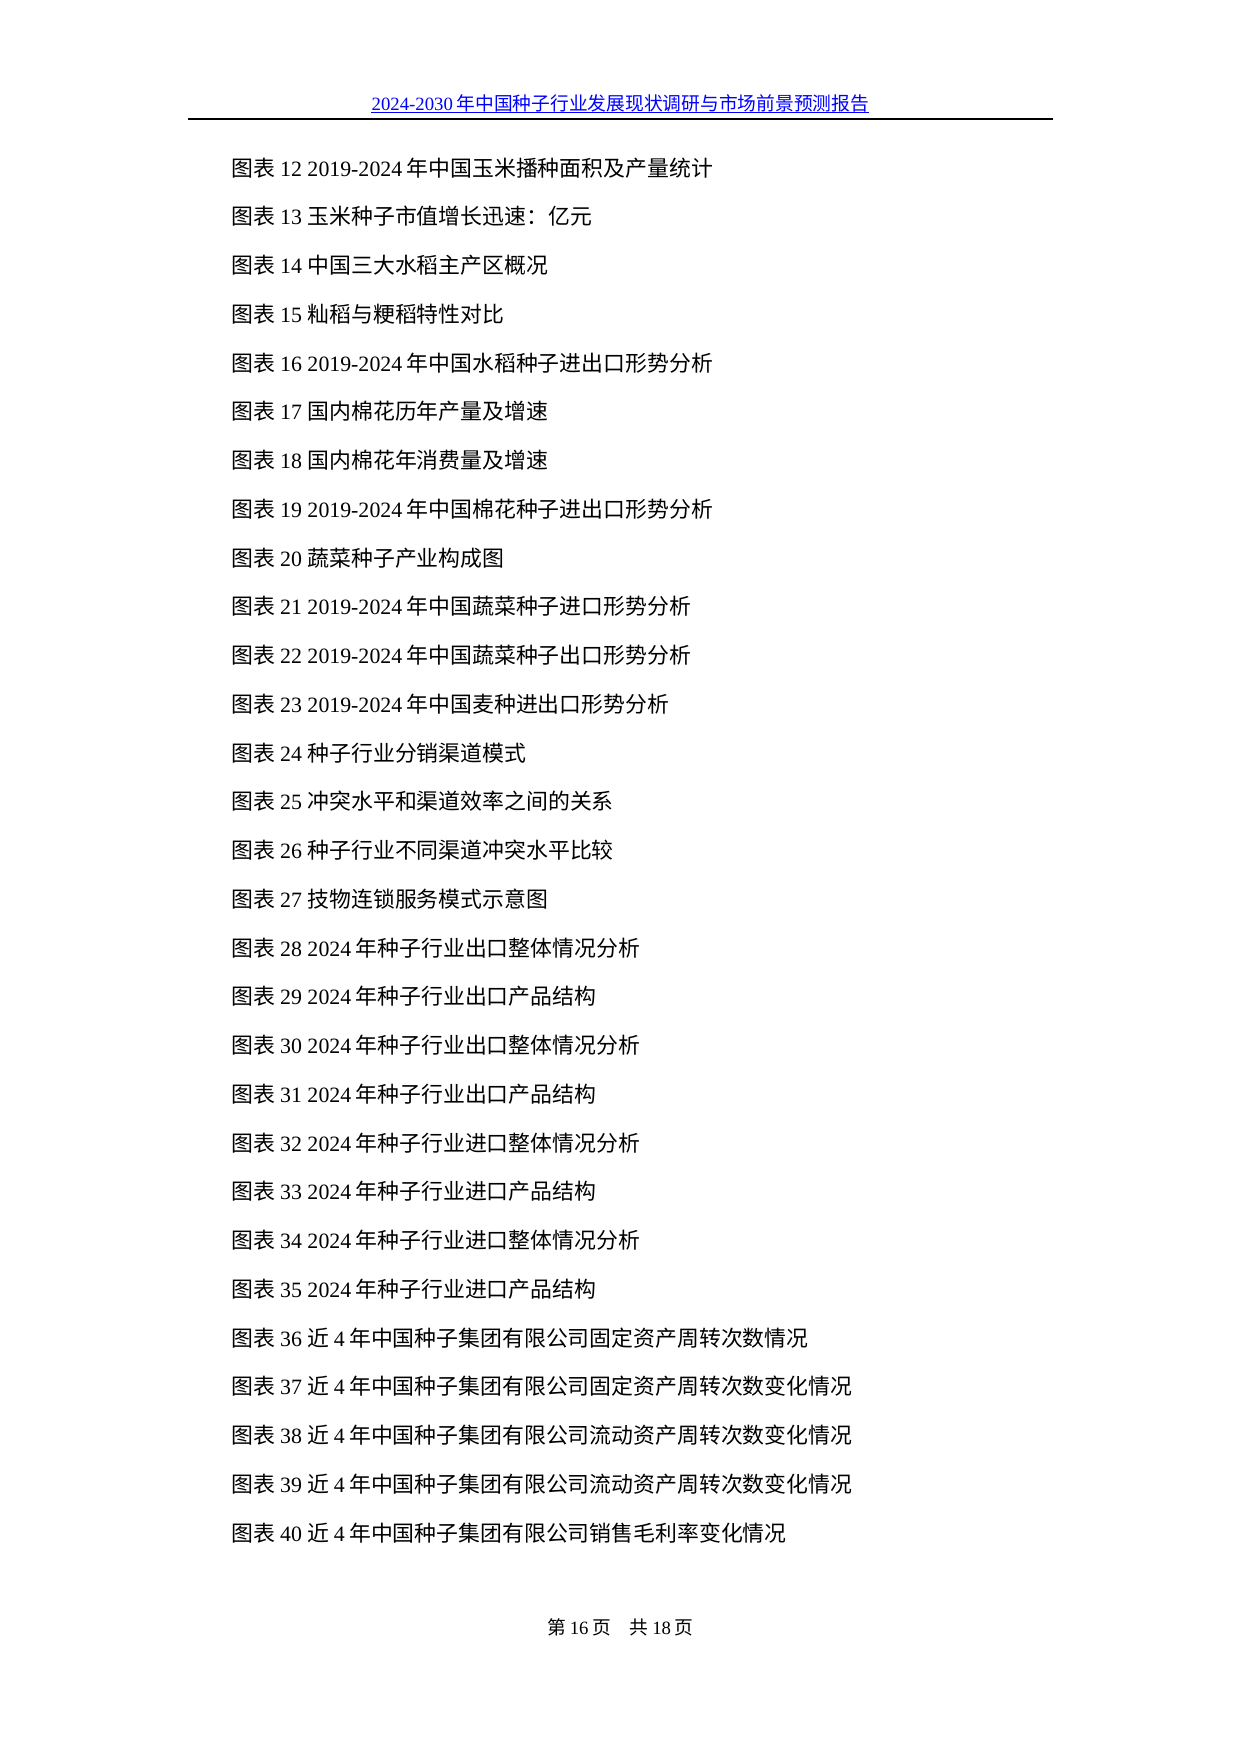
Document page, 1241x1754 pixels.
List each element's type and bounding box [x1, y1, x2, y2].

text [187, 150, 1053, 1548]
